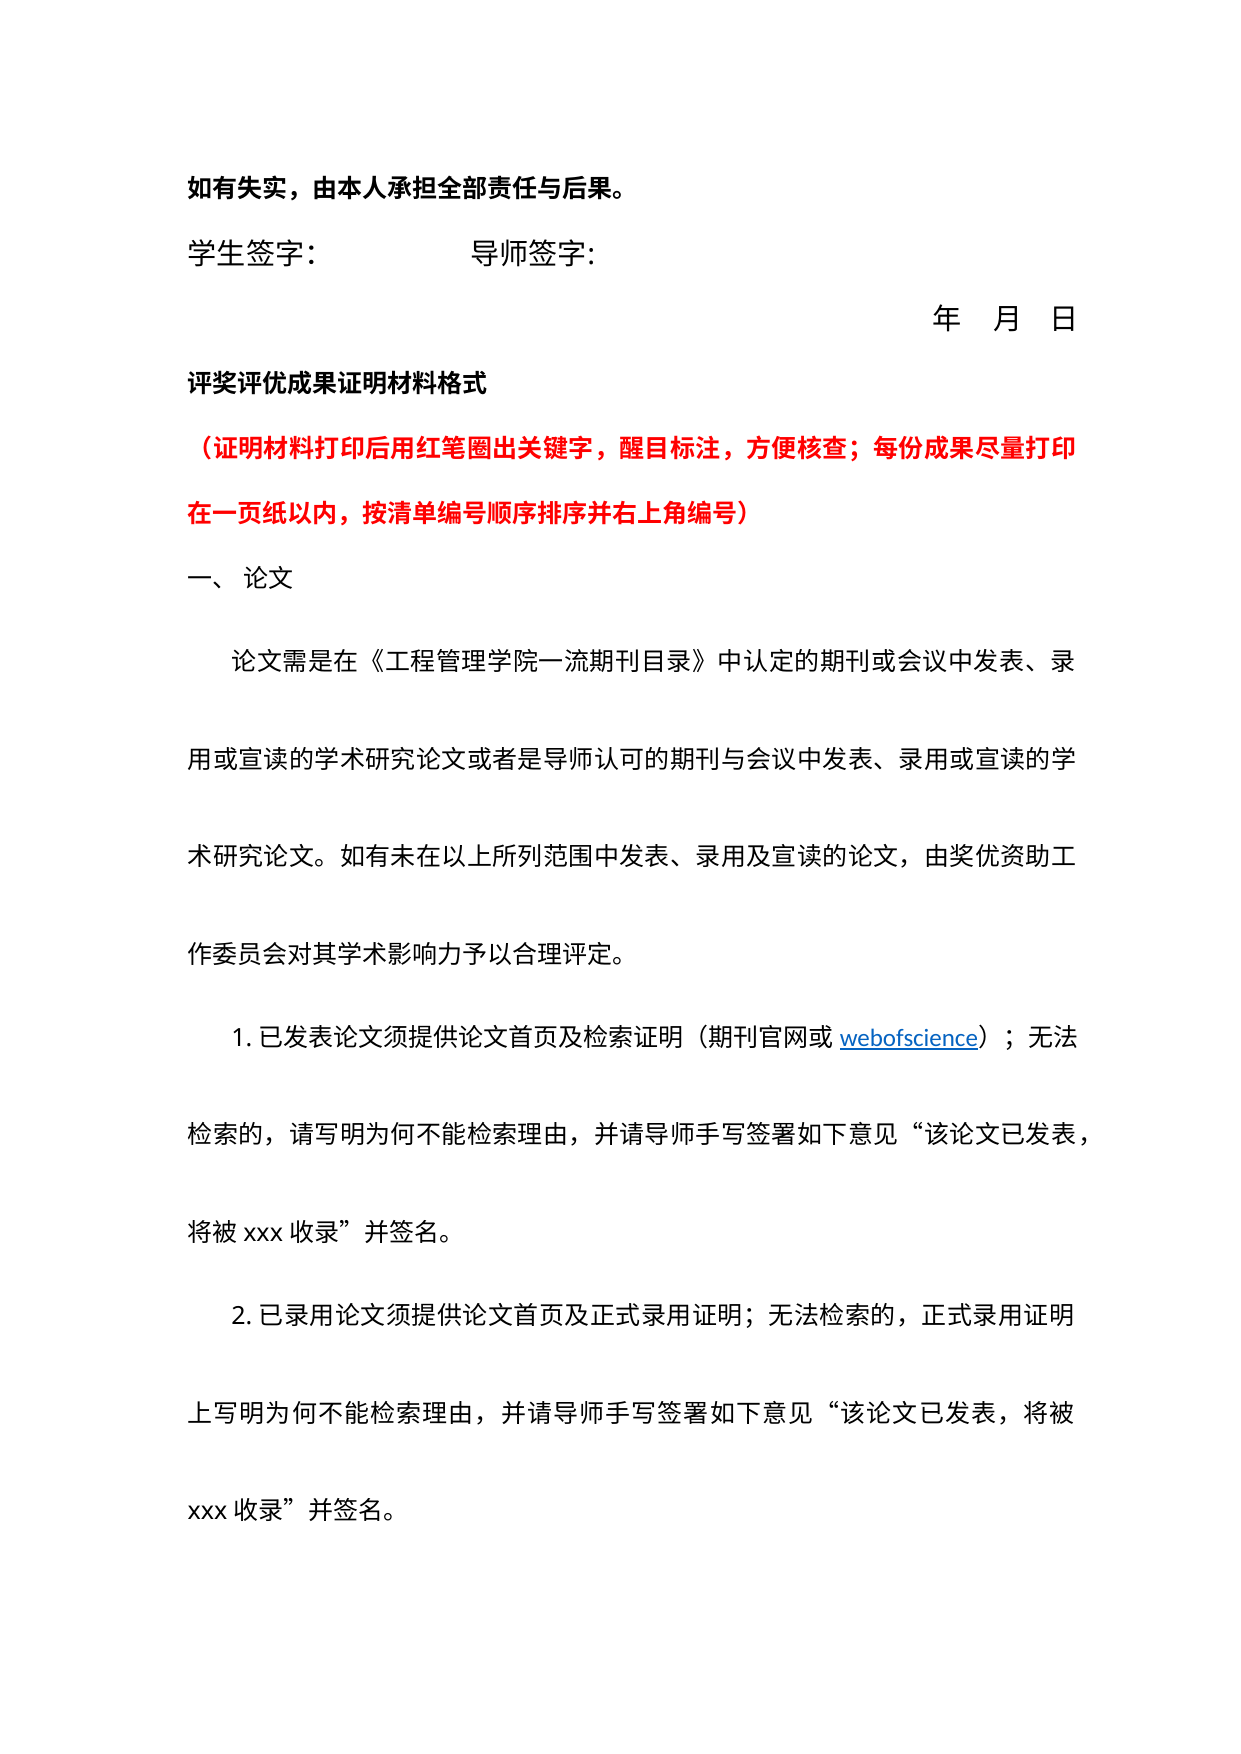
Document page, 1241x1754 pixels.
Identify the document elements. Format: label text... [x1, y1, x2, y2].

text 学生签字： 导师签字: [187, 219, 1078, 284]
list 已发表论文须提供论文首页及检索证明（期刊官网或webofscience）；无法检索的，请写明为何不能检索理由，并请导师手写签署如下意见“该论文已发表，将被 xxx 收录”并签名。 [187, 1003, 1078, 1263]
list 已录用论文须提供论文首页及正式录用证明；无法检索的，正式录用证明上写明为何不能检索理由，并请导师手写签署如下意见“该论文已发表，将被xxx 收录”并签名。 [187, 1281, 1078, 1541]
text 年 月 日 [187, 284, 1078, 349]
text 论文需是在《工程管理学院一流期刊目录》中认定的期刊或会议中发表、录用或宣读的学术研究论文或者是导师认可的期刊与会议中发表、录用或宣读的学术研究论文。如有未在以上所列范围中发表、录用及宣读的论文，由奖优资助工作委员会对其学术影响力予以合理评定。 [187, 627, 1078, 985]
text 评奖评优成果证明材料格式 [187, 349, 1078, 414]
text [187, 154, 1078, 219]
text （证明材料打印后用红笔圈出关键字，醒目标注，方便核查；每份成果尽量打印在一页纸以内，按清单编号顺序排序并右上角编号） [187, 414, 1078, 544]
list 论文 [187, 544, 1078, 609]
